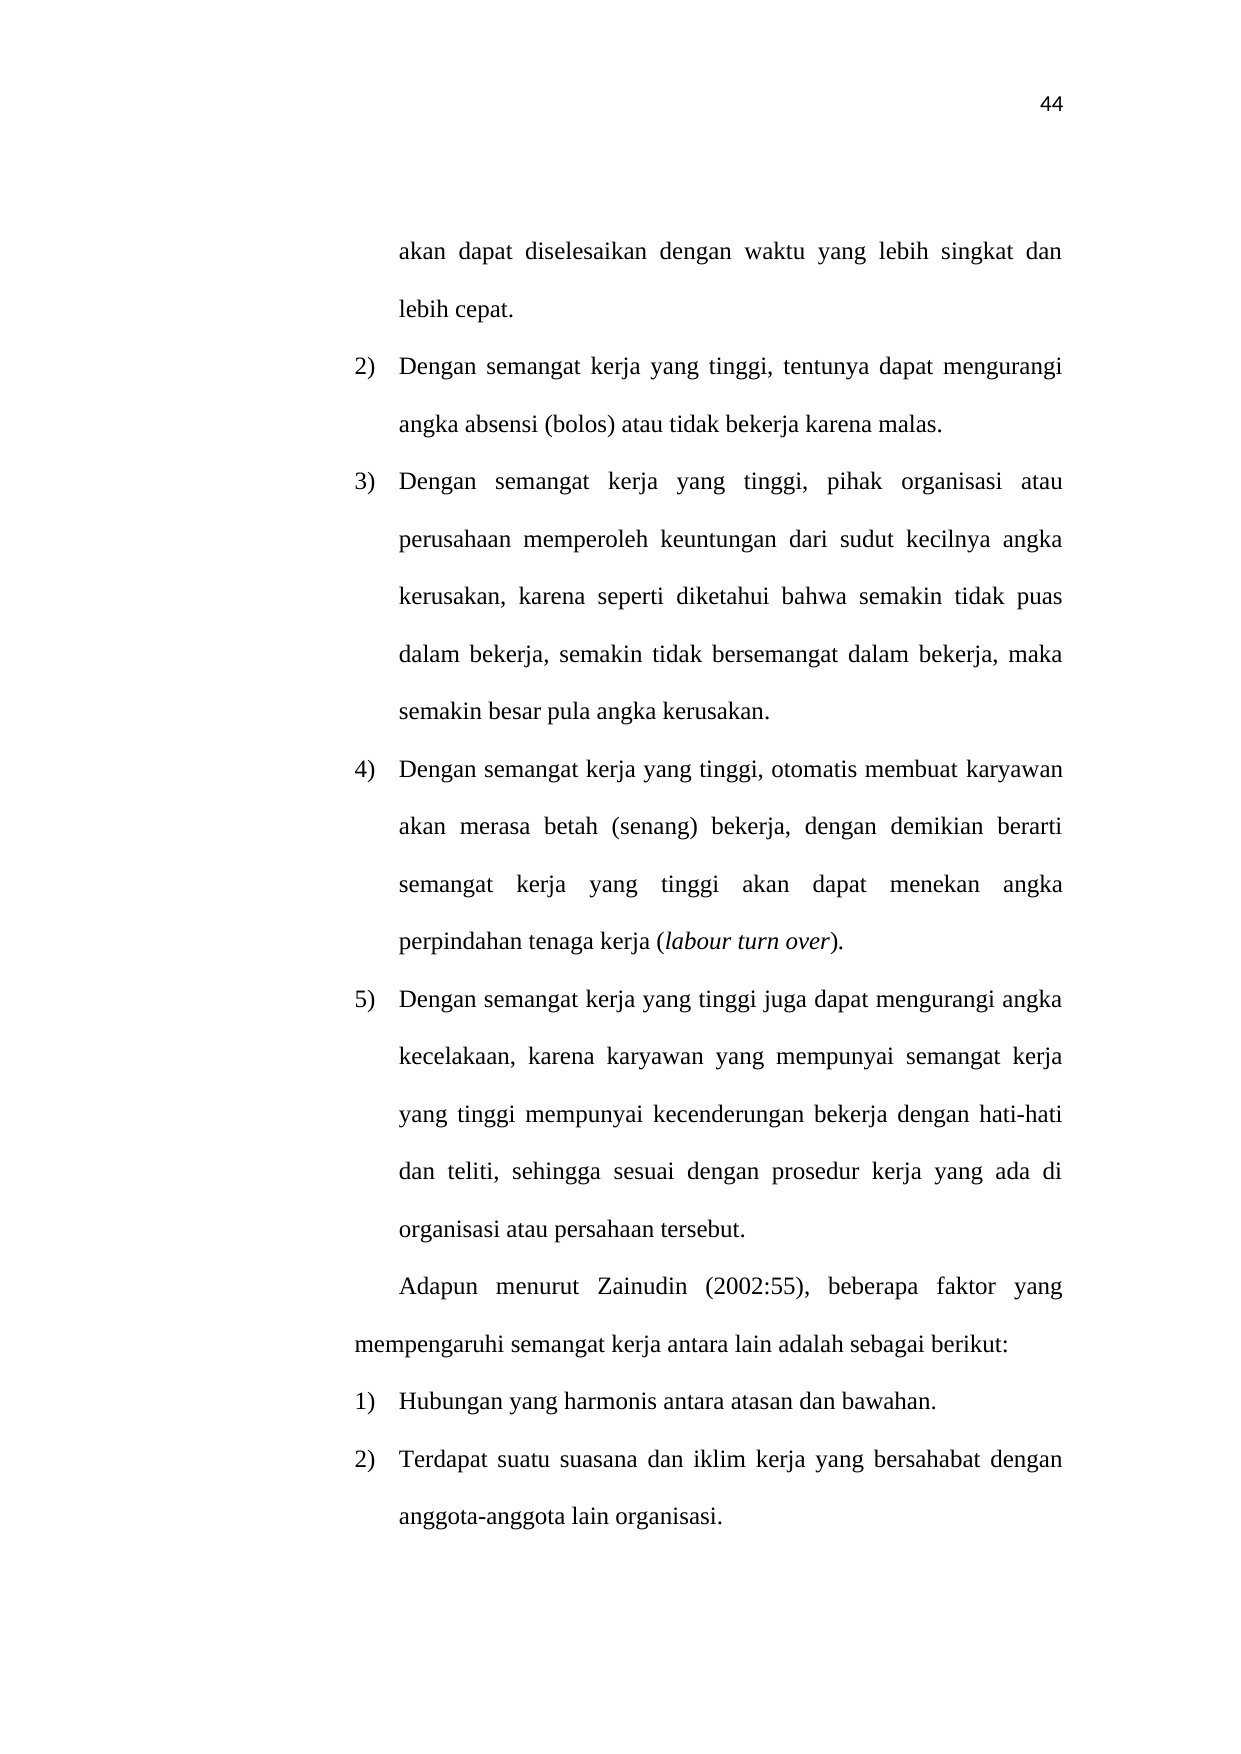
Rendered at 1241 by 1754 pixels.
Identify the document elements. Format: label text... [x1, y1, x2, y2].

list Dengan semangat kerja yang tinggi juga dapat mengurangi angka kecelakaan, karena karyawan yang mempunyai semangat kerja yang tinggi mempunyai kecenderungan bekerja dengan hati-hati dan teliti, sehingga sesuai dengan prosedur kerja yang ada di organisasi atau persahaan tersebut. [354, 984, 1063, 1242]
list Dengan semangat kerja yang tinggi, tentunya dapat mengurangi angka absensi (bolos) atau tidak bekerja karena malas. [354, 351, 1063, 437]
list Dengan semangat kerja yang tinggi, pihak organisasi atau perusahaan memperoleh keuntungan dari sudut kecilnya angka kerusakan, karena seperti diketahui bahwa semakin tidak puas dalam bekerja, semakin tidak bersemangat dalam bekerja, maka semakin besar pula angka kerusakan. [354, 466, 1063, 725]
text Adapun menurut Zainudin (2002:55), beberapa faktor yang mempengaruhi semangat kerja antara lain adalah sebagai berikut: [354, 1271, 1063, 1357]
list Hubungan yang harmonis antara atasan dan bawahan. [354, 1386, 1063, 1415]
list Dengan semangat kerja yang tinggi, otomatis membuat karyawan akan merasa betah (senang) bekerja, dengan demikian berarti semangat kerja yang tinggi akan dapat menekan angka perpindahan tenaga kerja (labour turn over). [354, 754, 1063, 955]
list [354, 236, 1063, 322]
list Terdapat suatu suasana dan iklim kerja yang bersahabat dengan anggota-anggota lain organisasi. [354, 1444, 1063, 1530]
